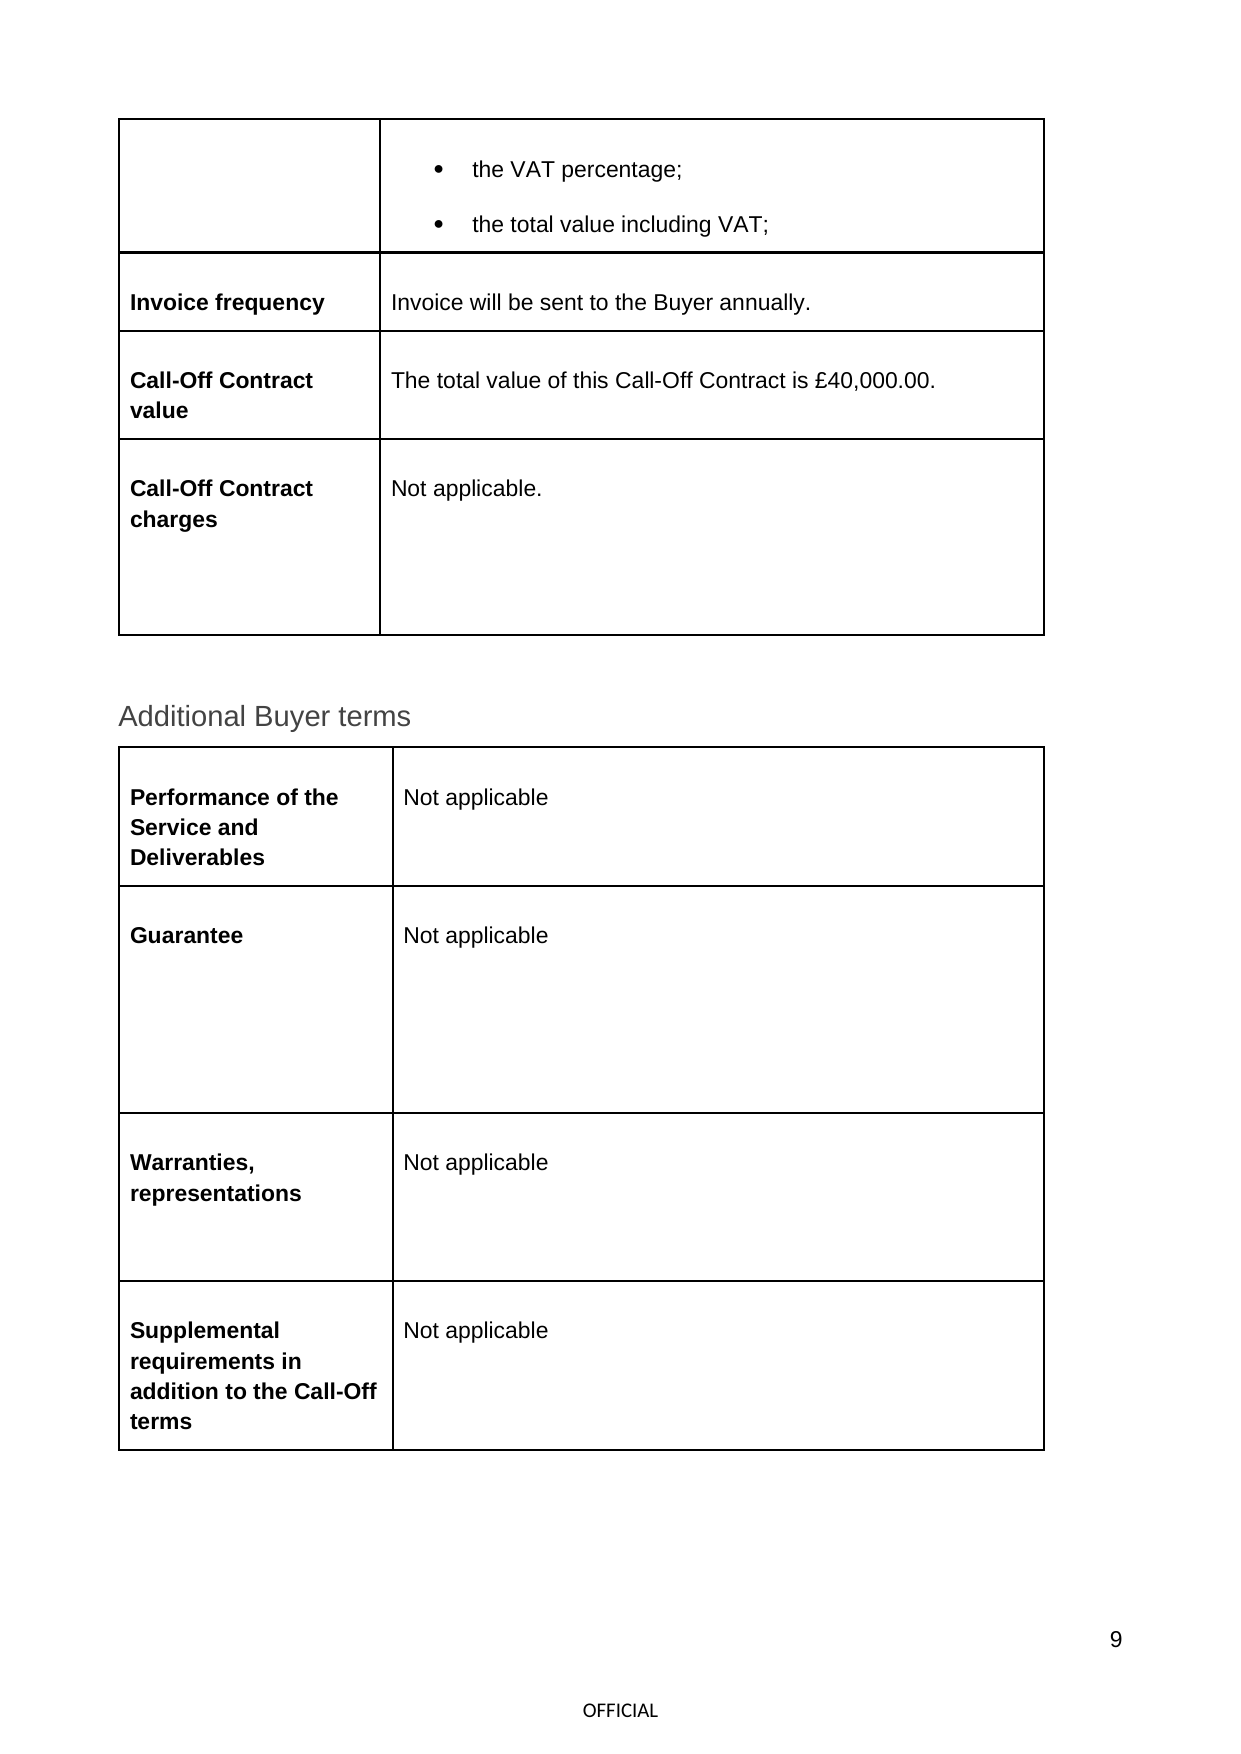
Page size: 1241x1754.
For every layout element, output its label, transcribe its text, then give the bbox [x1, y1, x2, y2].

table_cell Invoice will be sent to the Buyer annually. [381, 254, 1043, 329]
table_cell Guarantee [120, 887, 392, 1112]
table_cell Not applicable. [381, 440, 1043, 634]
table_cell Invoice frequency [120, 254, 379, 329]
table_cell Call-Off Contract charges [120, 440, 379, 634]
table_cell The total value of this Call-Off Contract is £40,000.00. [381, 332, 1043, 438]
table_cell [120, 120, 379, 251]
table_cell Call-Off Contract value [120, 332, 379, 438]
table_cell Not applicable [394, 1114, 1043, 1280]
table_cell Not applicable [394, 1282, 1043, 1449]
table_header Not applicable [394, 748, 1043, 885]
table_cell Warranties, representations [120, 1114, 392, 1280]
subtitle Additional Buyer terms [118, 699, 1122, 733]
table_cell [381, 120, 1043, 251]
table_cell Supplemental requirements in addition to the Call-Off terms [120, 1282, 392, 1449]
table_header Performance of the Service and Deliverables [120, 748, 392, 885]
table_cell Not applicable [394, 887, 1043, 1112]
